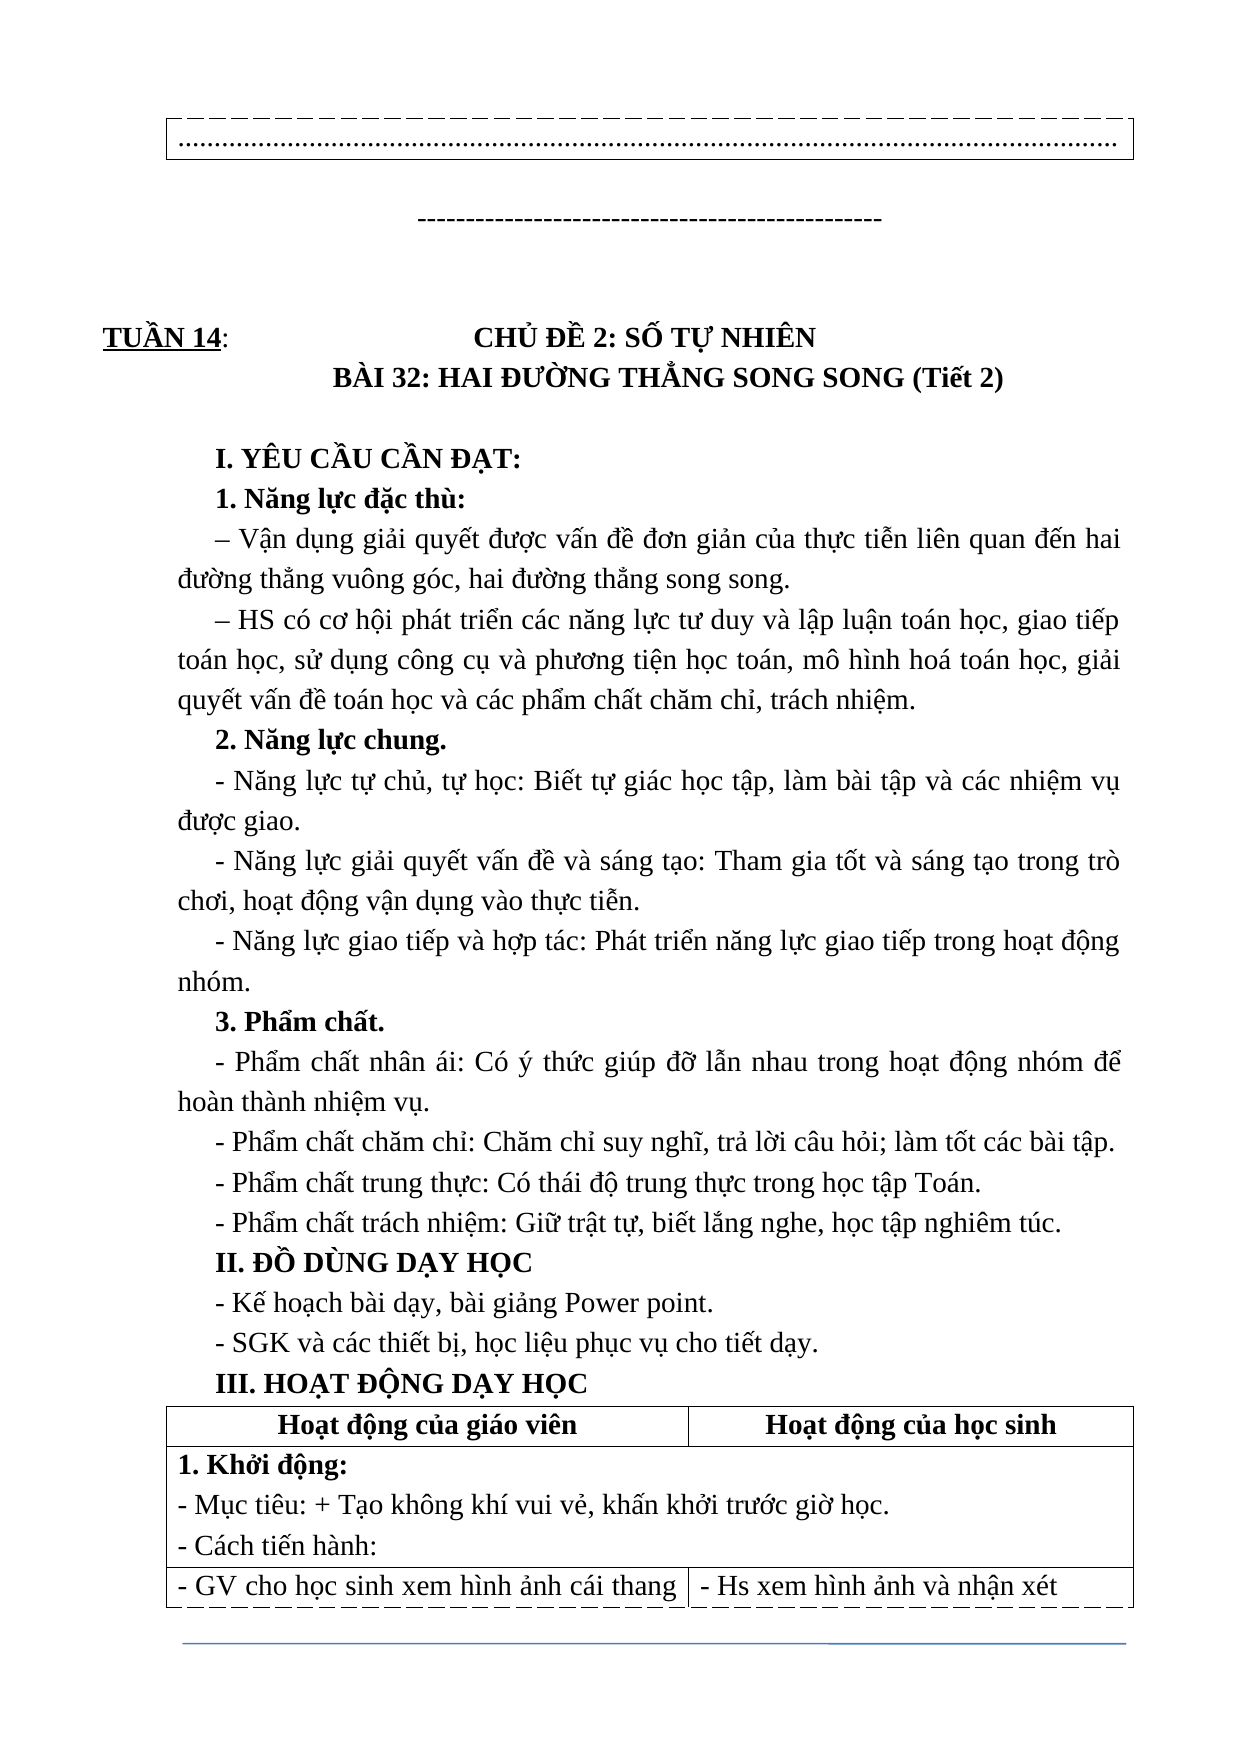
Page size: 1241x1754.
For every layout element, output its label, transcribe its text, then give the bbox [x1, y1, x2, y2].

text - Phẩm chất trung thực: Có thái độ trung thực trong học tập Toán. [177, 1165, 1122, 1198]
text – HS có cơ hội phát triển các năng lực tư duy và lập luận toán học, giao tiếp toán học, sử dụng công cụ và phương tiện học toán, mô hình hoá toán học, giải quyết vấn đề toán học và các phẩm chất chăm chỉ, trách nhiệm. [177, 602, 1122, 716]
text I. YÊU CẦU CẦN ĐẠT: [177, 441, 1122, 474]
text - Phẩm chất nhân ái: Có ý thức giúp đỡ lẫn nhau trong hoạt động nhóm để hoàn thành nhiệm vụ. [177, 1044, 1122, 1118]
table_cell 1. Khởi động: - Mục tiêu: + Tạo không khí vui vẻ, khấn khởi trước giờ học. - Cách tiến hành: [167, 1447, 1133, 1567]
table_header Hoạt động của học sinh [689, 1407, 1133, 1446]
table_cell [167, 118, 1133, 158]
text - Phẩm chất chăm chỉ: Chăm chỉ suy nghĩ, trả lời câu hỏi; làm tốt các bài tập. [177, 1124, 1122, 1158]
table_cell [167, 1568, 688, 1607]
table_header Hoạt động của giáo viên [167, 1407, 688, 1446]
text III. HOẠT ĐỘNG DẠY HỌC [177, 1366, 1122, 1399]
text - SGK và các thiết bị, học liệu phục vụ cho tiết dạy. [177, 1326, 1122, 1359]
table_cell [689, 1568, 1133, 1607]
text ------------------------------------------------ [177, 200, 1122, 233]
text 2. Năng lực chung. [177, 722, 1122, 756]
text II. ĐỒ DÙNG DẠY HỌC [177, 1245, 1122, 1279]
text - Năng lực tự chủ, tự học: Biết tự giác học tập, làm bài tập và các nhiệm vụ được giao. [177, 763, 1122, 836]
text TUẦN 14: CHỦ ĐỀ 2: SỐ TỰ NHIÊN [102, 320, 1122, 354]
text BÀI 32: HAI ĐƯỜNG THẲNG SONG SONG (Tiết 2) [177, 361, 1122, 394]
text - Phẩm chất trách nhiệm: Giữ trật tự, biết lắng nghe, học tập nghiêm túc. [177, 1205, 1122, 1238]
text - Năng lực giải quyết vấn đề và sáng tạo: Tham gia tốt và sáng tạo trong trò chơi, hoạt động vận dụng vào thực tiễn. [177, 843, 1122, 917]
text - Kế hoạch bài dạy, bài giảng Power point. [177, 1285, 1122, 1319]
text 3. Phẩm chất. [177, 1004, 1122, 1037]
text 1. Năng lực đặc thù: [177, 481, 1122, 515]
text - Năng lực giao tiếp và hợp tác: Phát triển năng lực giao tiếp trong hoạt động nhóm. [177, 923, 1122, 997]
text – Vận dụng giải quyết được vấn đề đơn giản của thực tiễn liên quan đến hai đường thẳng vuông góc, hai đường thẳng song song. [177, 521, 1122, 595]
